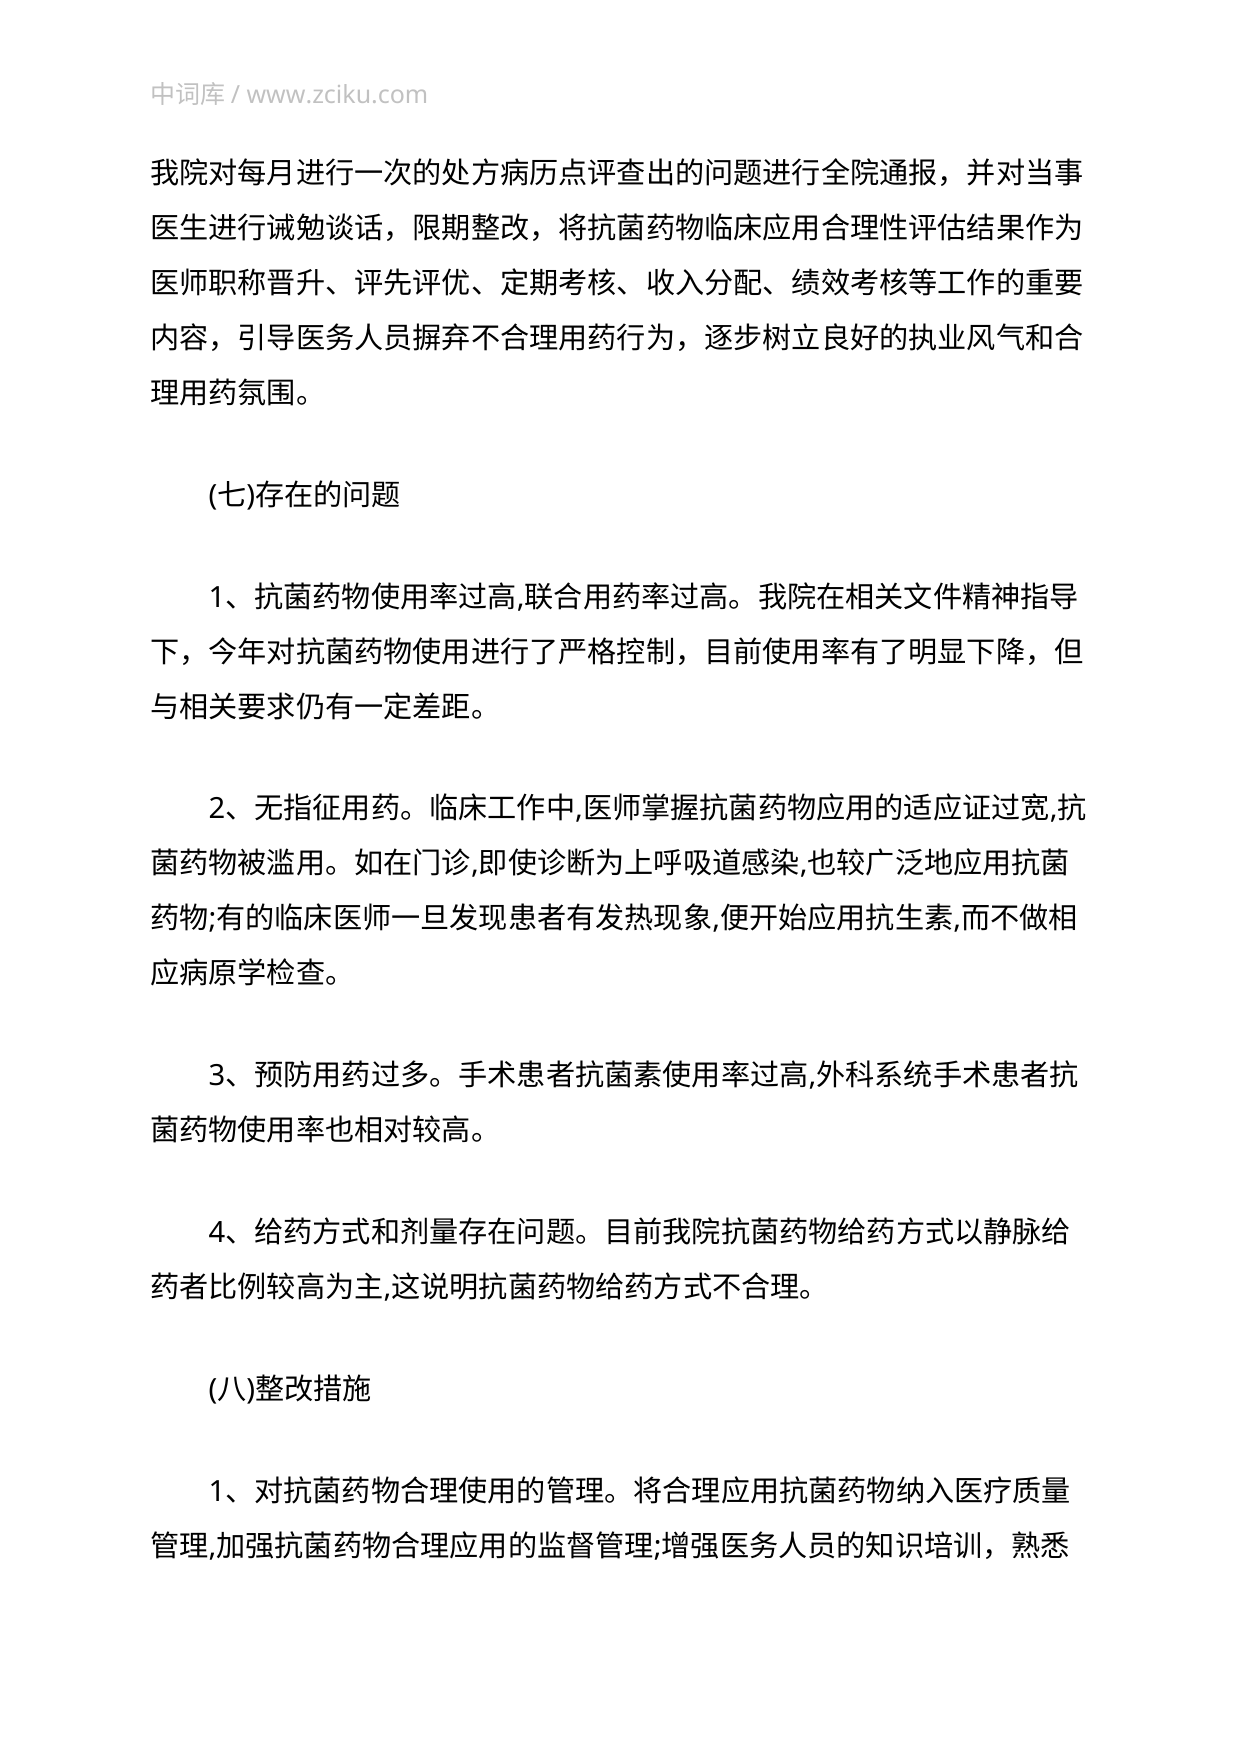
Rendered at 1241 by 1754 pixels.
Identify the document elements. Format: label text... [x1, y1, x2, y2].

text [150, 150, 1090, 412]
text 1、抗菌药物使用率过高,联合用药率过高。我院在相关文件精神指导下，今年对抗菌药物使用进行了严格控制，目前使用率有了明显下降，但与相关要求仍有一定差距。 [150, 573, 1090, 726]
text 3、预防用药过多。手术患者抗菌素使用率过高,外科系统手术患者抗菌药物使用率也相对较高。 [150, 1052, 1090, 1149]
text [150, 1467, 1090, 1565]
text (八)整改措施 [150, 1366, 1090, 1408]
text 2、无指征用药。临床工作中,医师掌握抗菌药物应用的适应证过宽,抗菌药物被滥用。如在门诊,即使诊断为上呼吸道感染,也较广泛地应用抗菌药物;有的临床医师一旦发现患者有发热现象,便开始应用抗生素,而不做相应病原学检查。 [150, 785, 1090, 992]
text 4、给药方式和剂量存在问题。目前我院抗菌药物给药方式以静脉给药者比例较高为主,这说明抗菌药物给药方式不合理。 [150, 1208, 1090, 1306]
text (七)存在的问题 [150, 471, 1090, 514]
